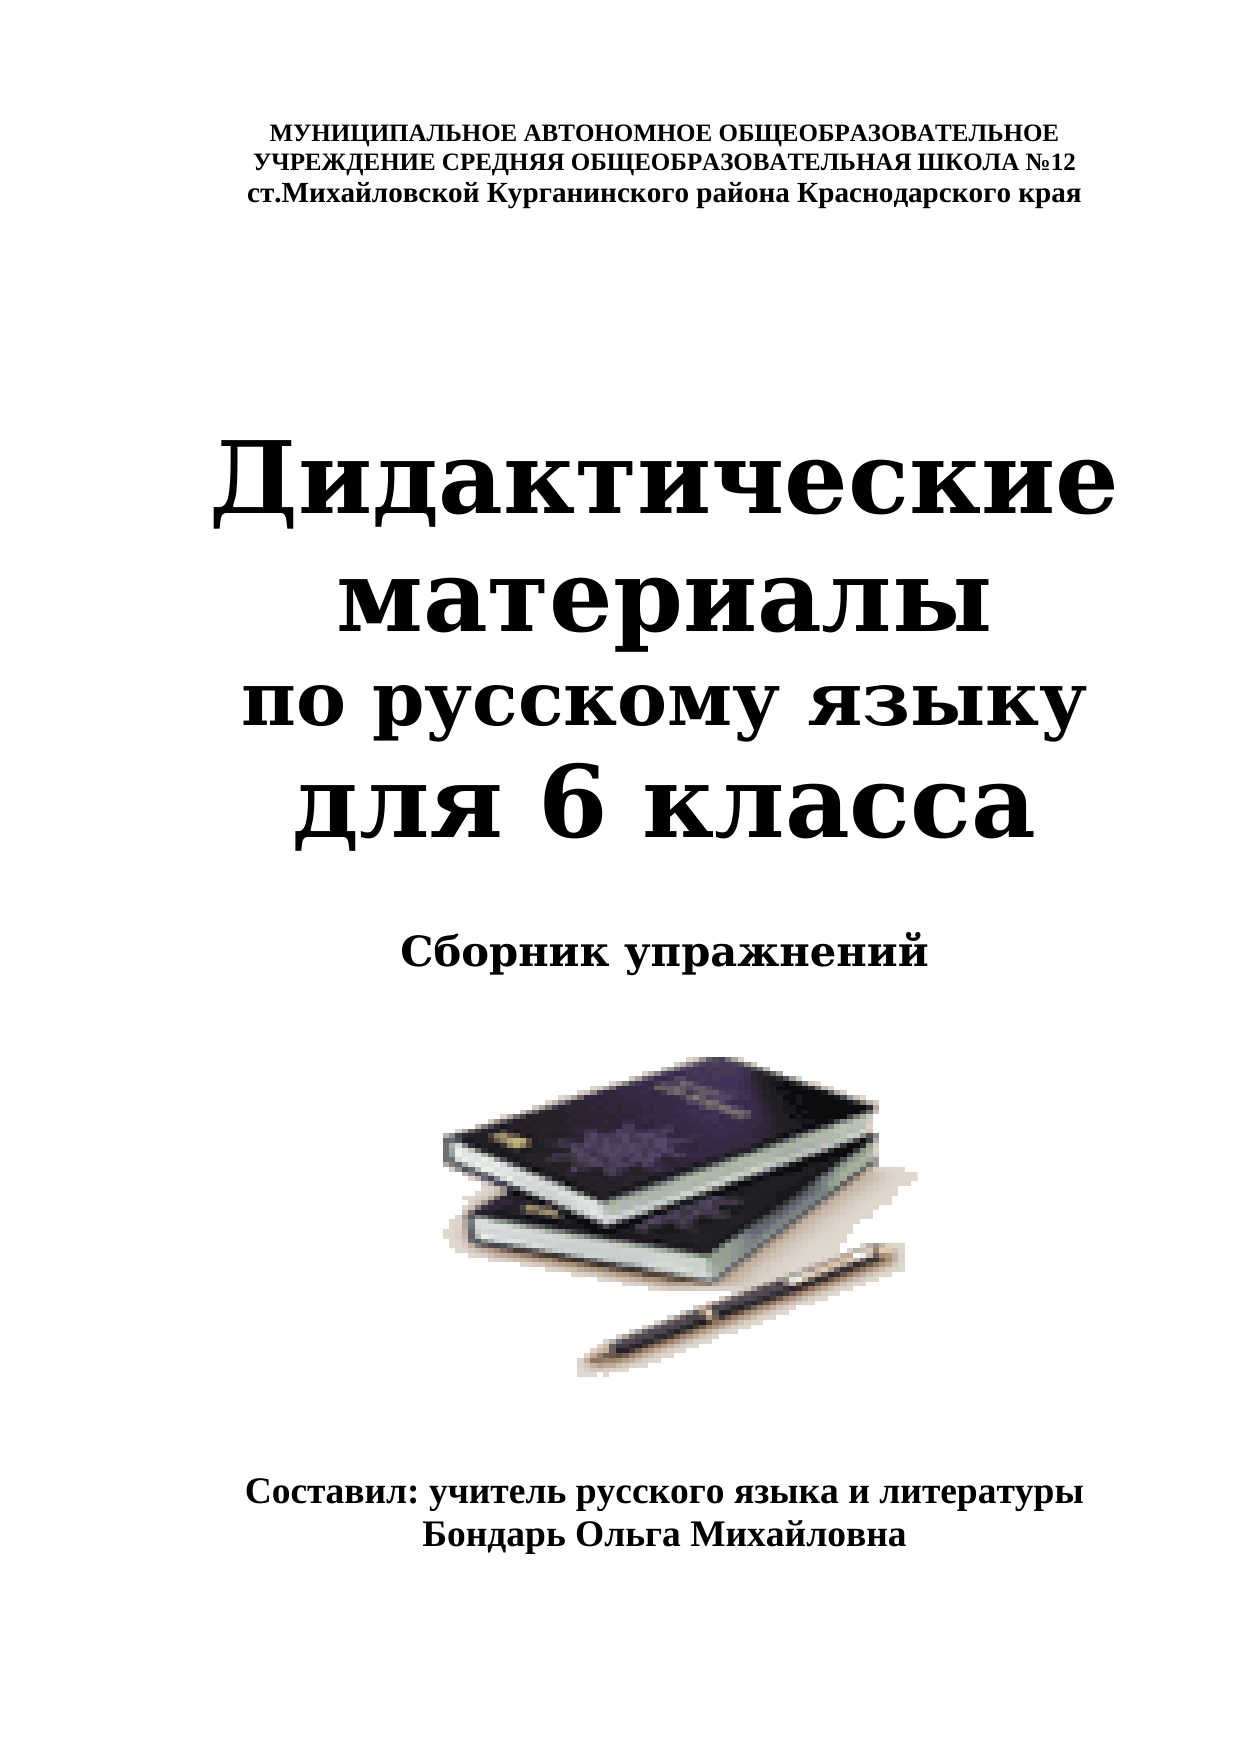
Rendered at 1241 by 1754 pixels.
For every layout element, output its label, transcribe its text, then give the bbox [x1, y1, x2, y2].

text Составил: учитель русского языка и литературы [177, 1468, 1152, 1512]
text Сборник упражнений [177, 928, 1152, 977]
picture [411, 1024, 918, 1392]
text по русскому языку для 6 класса [177, 655, 1152, 861]
text МУНИЦИПАЛЬНОЕ АВТОНОМНОЕ ОБЩЕОБРАЗОВАТЕЛЬНОЕ УЧРЕЖДЕНИЕ СРЕДНЯЯ ОБЩЕОБРАЗОВАТЕЛЬНАЯ ШКОЛА №12 ст.Михайловской Курганинского района Краснодарского края [177, 118, 1152, 209]
text Дидактические материалы [177, 420, 1152, 655]
text Бондарь Ольга Михайловна [177, 1512, 1152, 1555]
